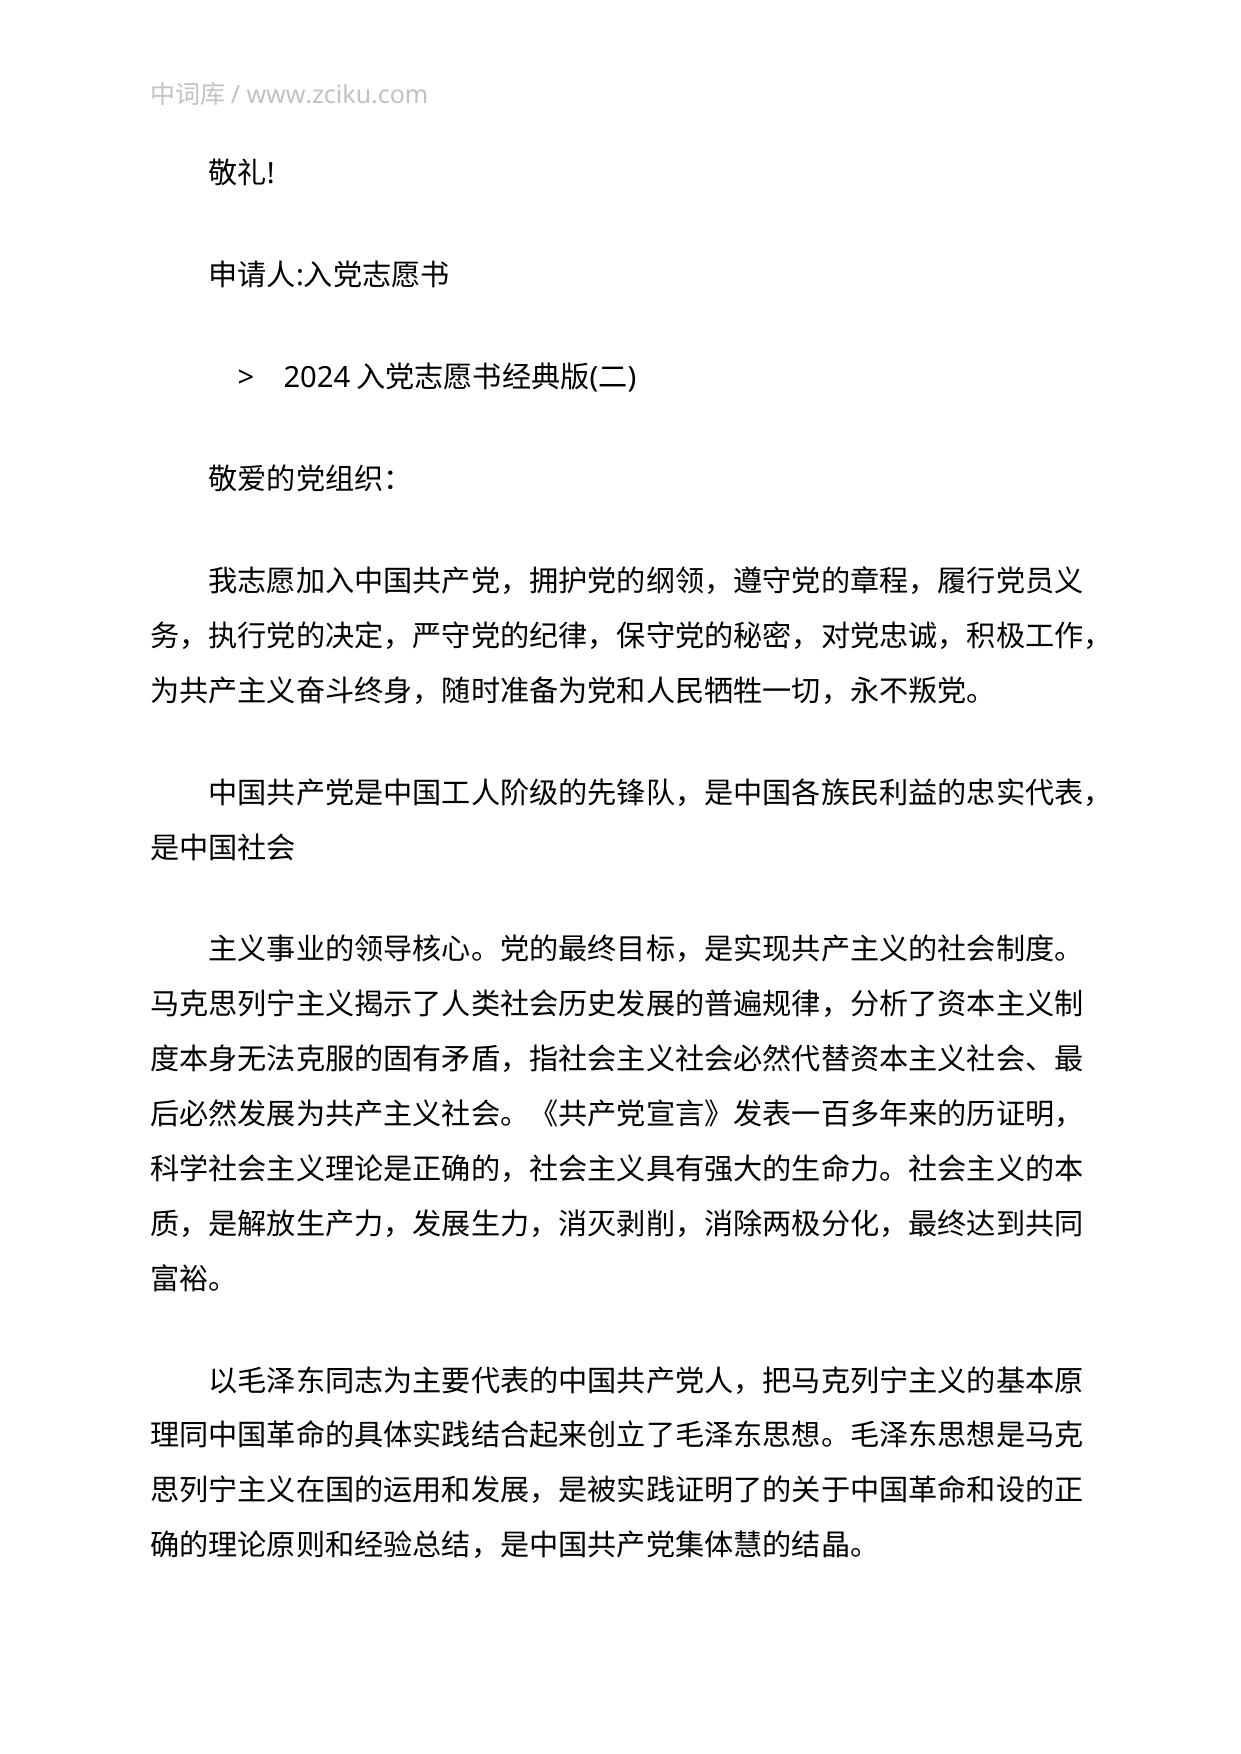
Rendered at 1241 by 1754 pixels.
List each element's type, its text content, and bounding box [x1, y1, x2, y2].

text 申请人:入党志愿书 [150, 252, 1090, 294]
text 我志愿加入中国共产党，拥护党的纲领，遵守党的章程，履行党员义务，执行党的决定，严守党的纪律，保守党的秘密，对党忠诚，积极工作，为共产主义奋斗终身，随时准备为党和人民牺牲一切，永不叛党。 [150, 558, 1090, 710]
text 敬爱的党组织： [150, 456, 1090, 498]
text 中国共产党是中国工人阶级的先锋队，是中国各族民利益的忠实代表，是中国社会 [150, 769, 1090, 866]
text 敬礼! [150, 150, 1090, 192]
text > 2024入党志愿书经典版(二) [150, 354, 1090, 396]
text 以毛泽东同志为主要代表的中国共产党人，把马克列宁主义的基本原理同中国革命的具体实践结合起来创立了毛泽东思想。毛泽东思想是马克思列宁主义在国的运用和发展，是被实践证明了的关于中国革命和设的正确的理论原则和经验总结，是中国共产党集体慧的结晶。 [150, 1357, 1090, 1564]
text 主义事业的领导核心。党的最终目标，是实现共产主义的社会制度。马克思列宁主义揭示了人类社会历史发展的普遍规律，分析了资本主义制度本身无法克服的固有矛盾，指社会主义社会必然代替资本主义社会、最后必然发展为共产主义社会。《共产党宣言》发表一百多年来的历证明，科学社会主义理论是正确的，社会主义具有强大的生命力。社会主义的本质，是解放生产力，发展生力，消灭剥削，消除两极分化，最终达到共同富裕。 [150, 926, 1090, 1298]
